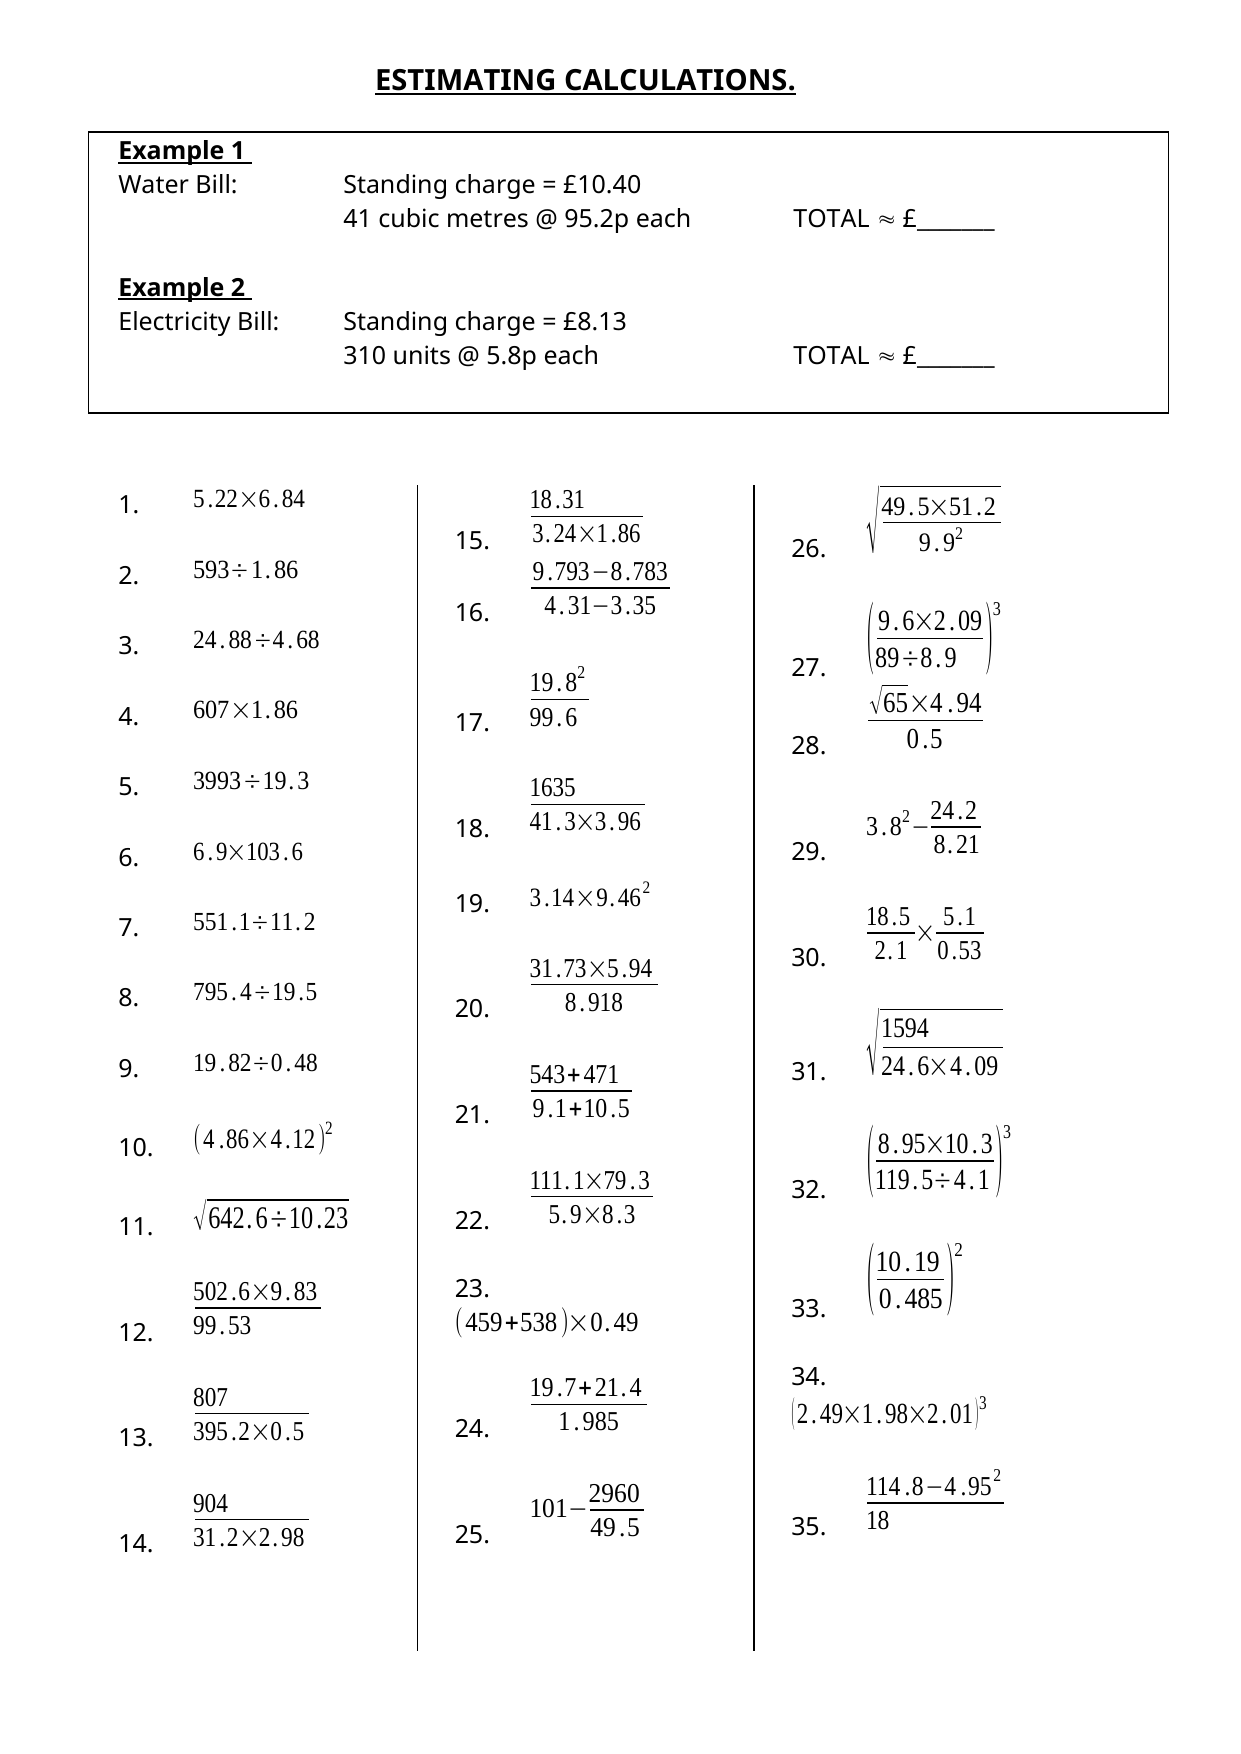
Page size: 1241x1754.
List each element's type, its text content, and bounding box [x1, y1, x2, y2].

text 33. [791, 1240, 1053, 1324]
text 22. [454, 1165, 716, 1237]
text 29. [791, 796, 1053, 867]
text 310 units @ 5.8p each TOTAL  £_______ [268, 337, 1053, 371]
text 19. [454, 879, 716, 919]
subtitle Water Bill: Standing charge = £10.40 [118, 167, 1053, 201]
text 10. [118, 1119, 379, 1163]
text 41 cubic metres @ 95.2p each TOTAL  £_______ [268, 201, 1053, 235]
text 31. [791, 1007, 1053, 1088]
text 8. [118, 978, 379, 1014]
text 34. [791, 1359, 1053, 1432]
text 9. [118, 1048, 379, 1084]
text 18. [454, 773, 716, 844]
text 13. [118, 1382, 379, 1454]
text 26. [791, 485, 1053, 565]
text 28. [791, 683, 1053, 762]
text 2. [118, 555, 379, 592]
subtitle Electricity Bill: Standing charge = £8.13 [118, 303, 1053, 337]
text 6. [118, 837, 379, 873]
text 21. [454, 1059, 716, 1131]
text 5. [118, 766, 379, 803]
text 4. [118, 696, 379, 732]
text 15. [454, 485, 716, 557]
text 24. [454, 1373, 716, 1444]
text 3. [118, 626, 379, 662]
text 14. [118, 1488, 379, 1560]
text 35. [791, 1466, 1053, 1542]
text 11. [118, 1197, 379, 1242]
text 20. [454, 953, 716, 1025]
text 27. [791, 599, 1053, 683]
text 30. [791, 902, 1053, 973]
text 17. [454, 663, 716, 739]
text 32. [791, 1122, 1053, 1206]
text 16. [454, 557, 716, 628]
subtitle Example 2 [118, 269, 1053, 303]
subtitle Example 1 [118, 133, 1053, 167]
text 23. [454, 1271, 716, 1338]
text 1. [118, 485, 379, 521]
text 12. [118, 1276, 379, 1348]
text 7. [118, 907, 379, 944]
text ESTIMATING CALCULATIONS. [118, 59, 1053, 99]
text 25. [454, 1478, 716, 1550]
